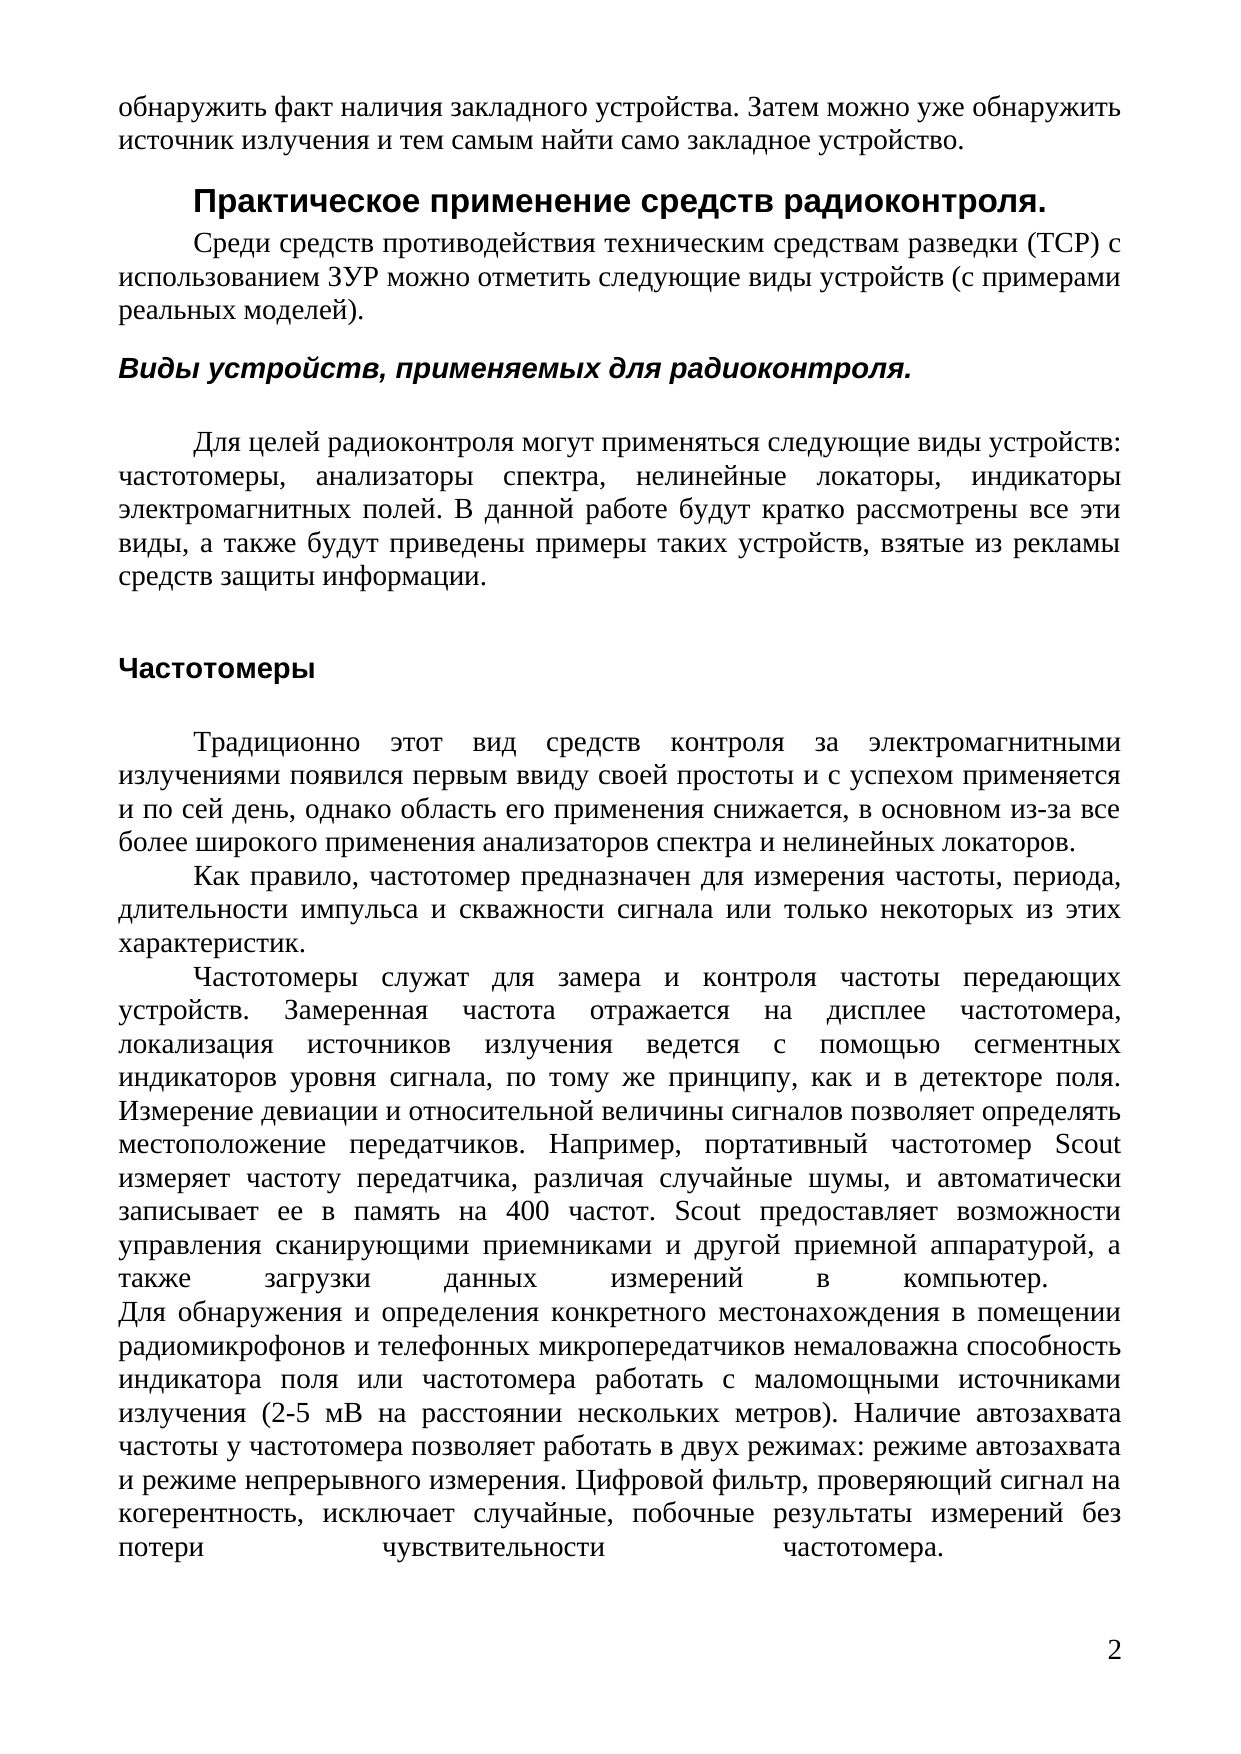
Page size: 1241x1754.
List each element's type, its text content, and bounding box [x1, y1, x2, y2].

text Частотомеры служат для замера и контроля частоты передающих устройств. Замеренная частота отражается на дисплее частотомера, локализация источников излучения ведется с помощью сегментных индикаторов уровня сигнала, по тому же принципу, как и в детекторе поля. Измерение девиации и относительной величины сигналов позволяет определять местоположение передатчиков. Например, портативный частотомер Scout измеряет частоту передатчика, различая случайные шумы, и автоматически записывает ее в память на 400 частот. Scout предоставляет возможности управления сканирующими приемниками и другой приемной аппаратурой, а также загрузки данных измерений в компьютер. Для обнаружения и определения конкретного местонахождения в помещении радиомикрофонов и телефонных микропередатчиков немаловажна способность индикатора поля или частотомера работать с маломощными источниками излучения (2-5 мВ на расстоянии нескольких метров). Наличие автозахвата частоты у частотомера позволяет работать в двух режимах: режиме автозахвата и режиме непрерывного измерения. Цифровой фильтр, проверяющий сигнал на когерентность, исключает случайные, побочные результаты измерений без потери чувствительности частотомера. [118, 959, 1122, 1596]
text Как правило, частотомер предназначен для измерения частоты, периода, длительности импульса и скважности сигнала или только некоторых из этих характеристик. [118, 858, 1122, 959]
text Традиционно этот вид средств контроля за электромагнитными излучениями появился первым ввиду своей простоты и с успехом применяется и по сей день, однако область его применения снижается, в основном из-за все более широкого применения анализаторов спектра и нелинейных локаторов. [118, 724, 1122, 858]
subtitle Виды устройств, применяемых для радиоконтроля. [118, 351, 1122, 384]
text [118, 89, 1122, 156]
subtitle Частотомеры [118, 651, 1122, 684]
text Среди средств противодействия техническим средствам разведки (ТСР) с использованием ЗУР можно отметить следующие виды устройств (с примерами реальных моделей). [118, 225, 1122, 326]
text Для целей радиоконтроля могут применяться следующие виды устройств: частотомеры, анализаторы спектра, нелинейные локаторы, индикаторы электромагнитных полей. В данной работе будут кратко рассмотрены все эти виды, а также будут приведены примеры таких устройств, взятые из рекламы средств защиты информации. [118, 424, 1122, 592]
subtitle Практическое применение средств радиоконтроля. [118, 181, 1122, 219]
